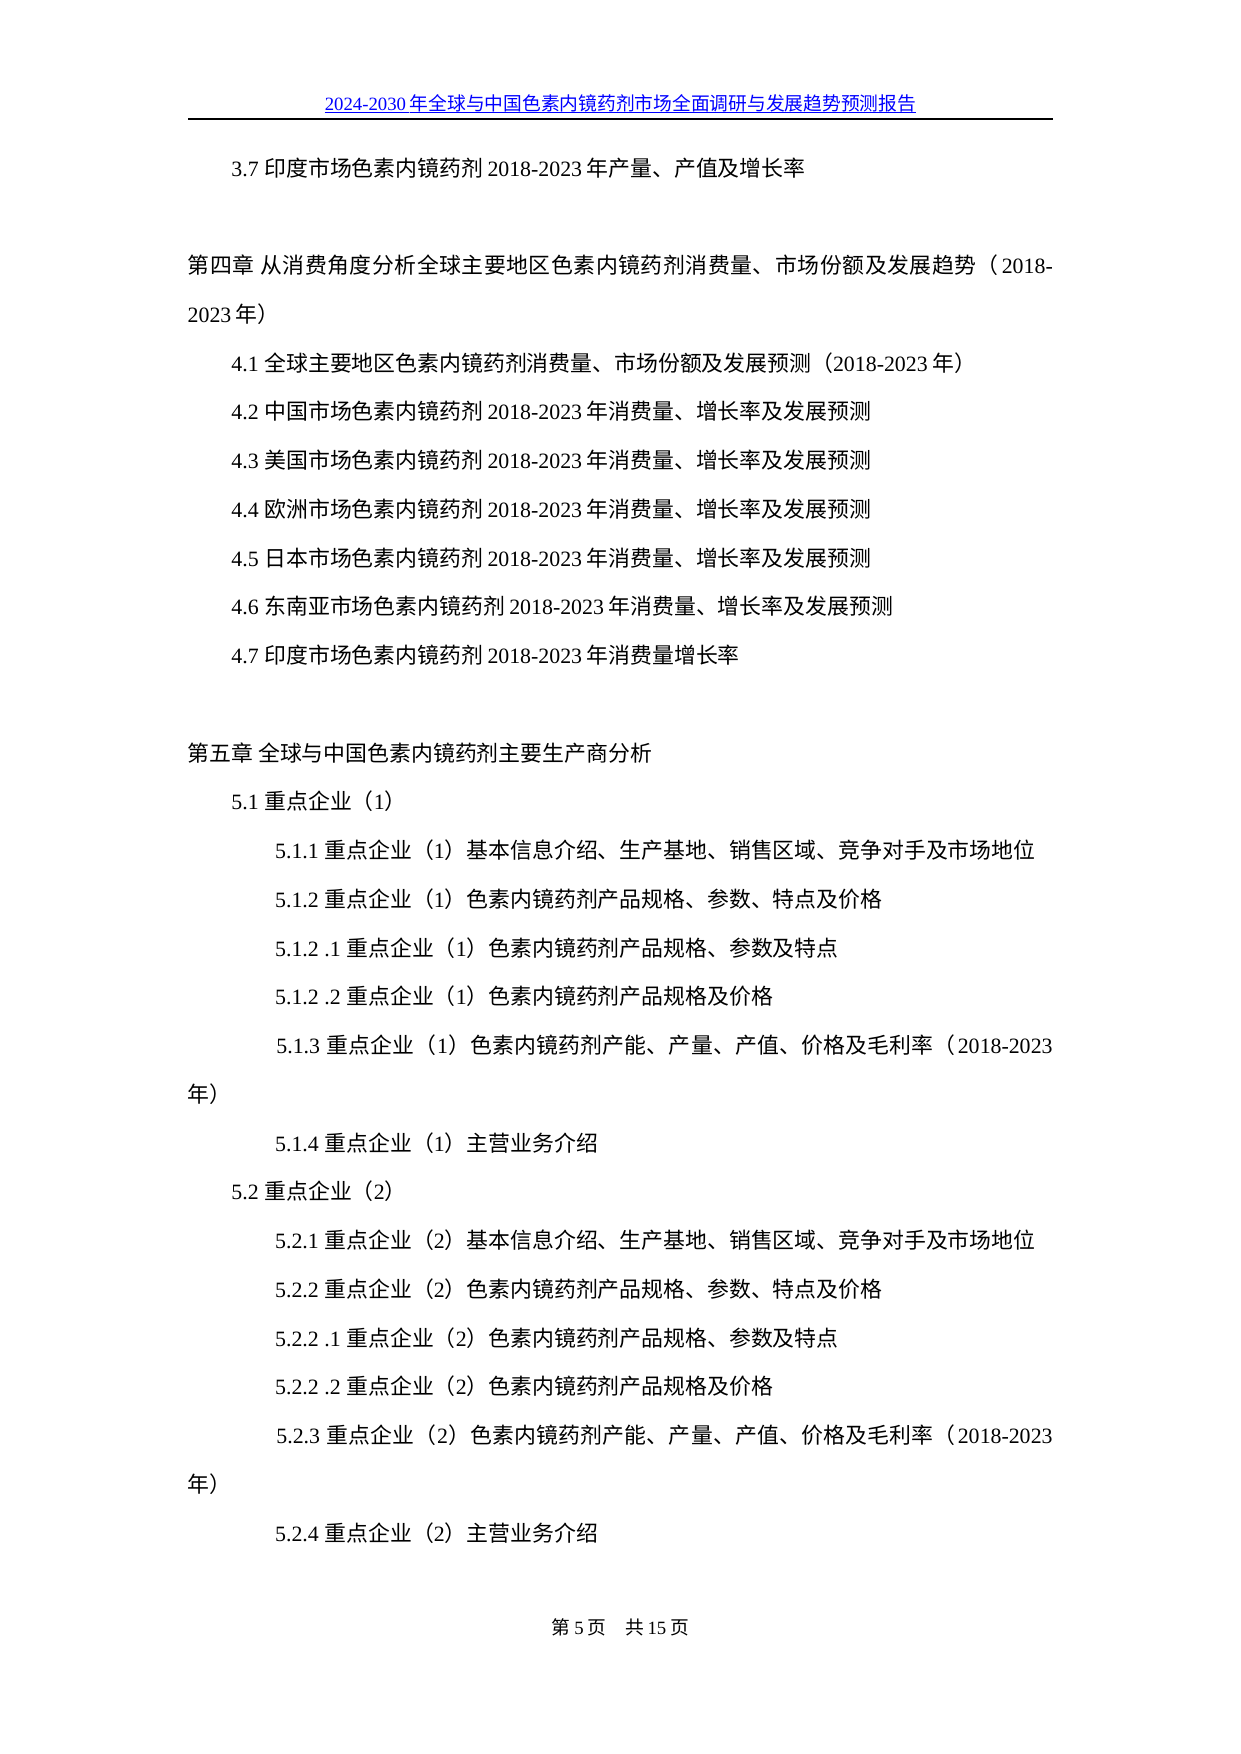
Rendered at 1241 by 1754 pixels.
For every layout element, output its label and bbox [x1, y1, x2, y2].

text [187, 150, 1053, 1548]
